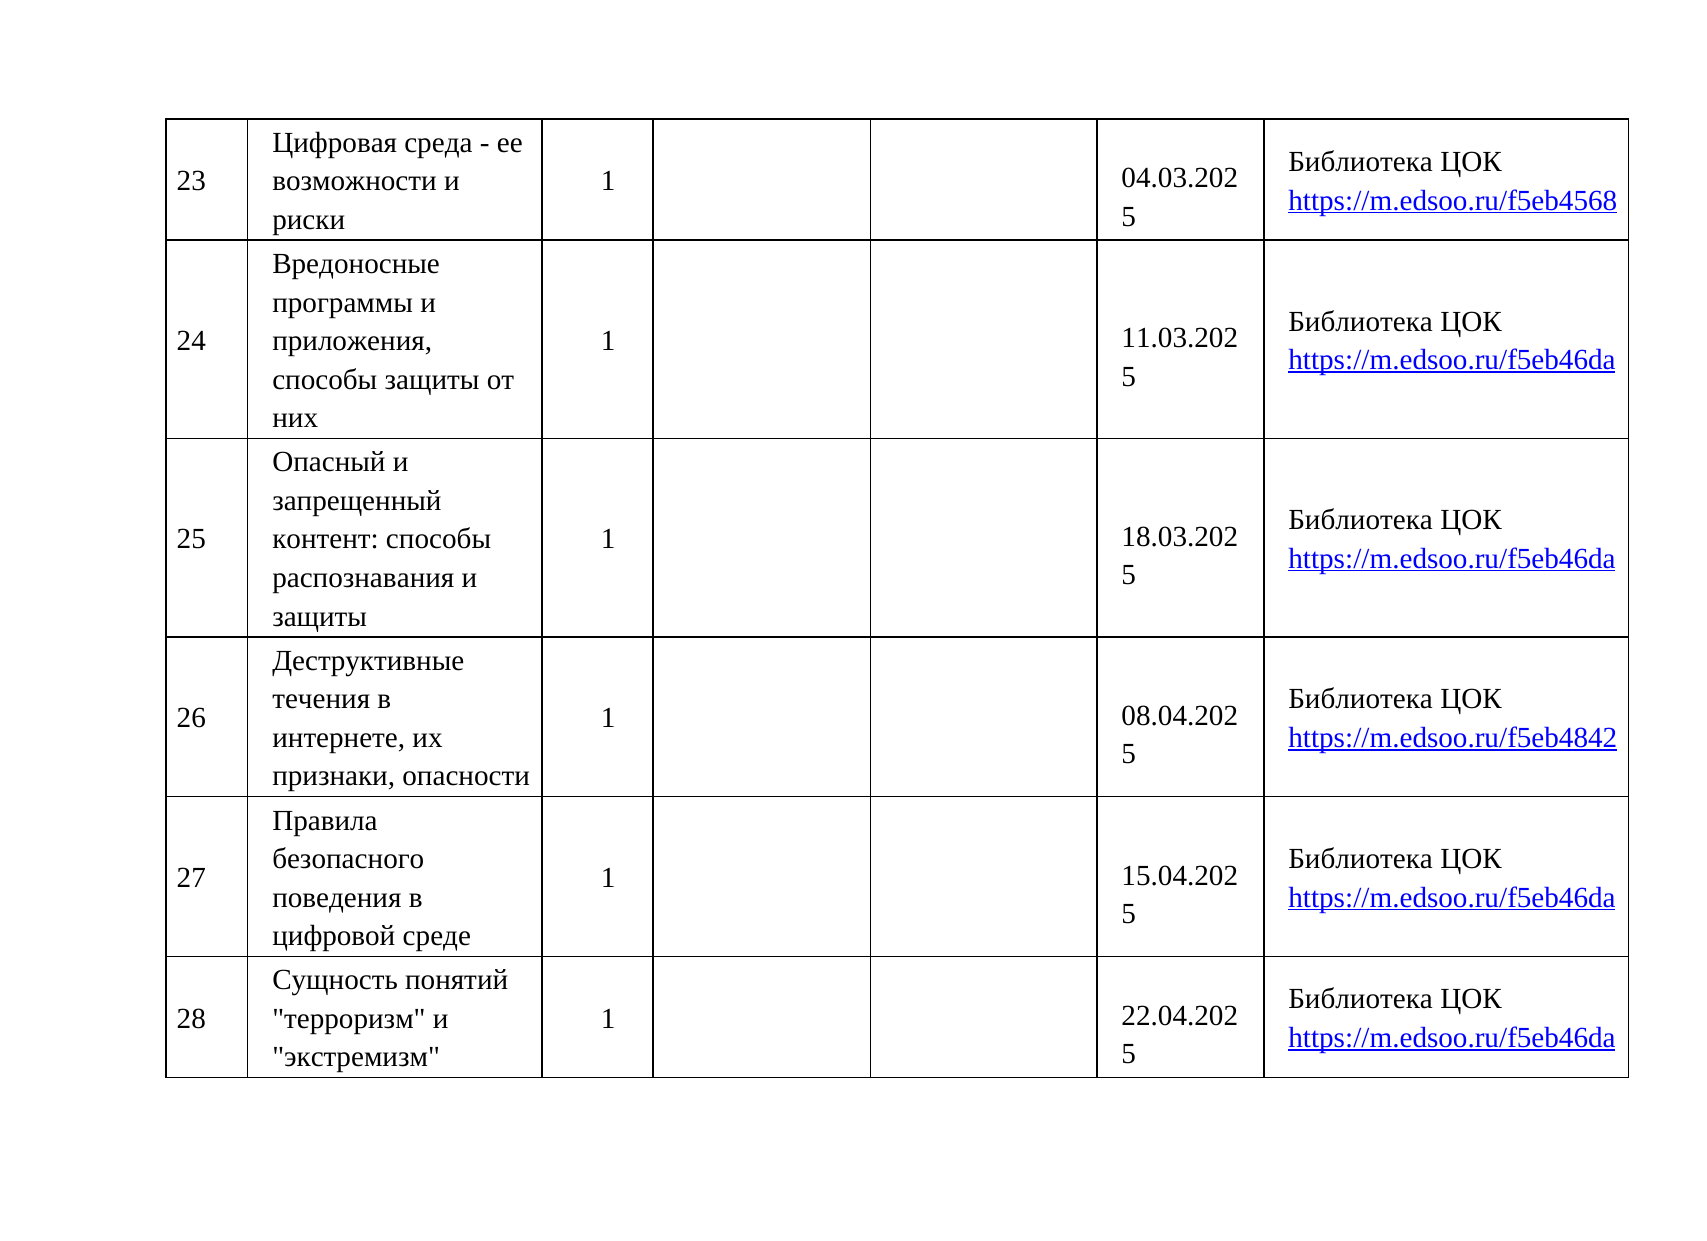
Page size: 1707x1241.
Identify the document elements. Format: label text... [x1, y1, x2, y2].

table_cell 23 [167, 120, 247, 239]
table_cell [871, 797, 1096, 956]
table_cell [871, 120, 1096, 239]
table_cell Библиотека ЦОК https://m.edsoo.ru/f5eb46da [1265, 439, 1628, 636]
table_cell Опасный и запрещенный контент: способы распознавания и защиты [248, 439, 541, 636]
table_cell 1 [543, 241, 652, 438]
table_cell 25 [167, 439, 247, 636]
table_cell 1 [543, 957, 652, 1077]
table_cell Библиотека ЦОК https://m.edsoo.ru/f5eb4568 [1265, 120, 1628, 239]
table_cell 08.04.2025 [1098, 638, 1263, 796]
table_cell [654, 120, 870, 239]
table_cell [871, 638, 1096, 796]
table_cell Сущность понятий "терроризм" и "экстремизм" [248, 957, 541, 1077]
table_cell 22.04.2025 [1098, 957, 1263, 1077]
table_cell [654, 957, 870, 1077]
table_cell 04.03.2025 [1098, 120, 1263, 239]
table_cell [654, 797, 870, 956]
table_cell [871, 439, 1096, 636]
table_cell [654, 241, 870, 438]
table_cell [654, 638, 870, 796]
table_cell 18.03.2025 [1098, 439, 1263, 636]
table_cell [654, 439, 870, 636]
table_cell 1 [543, 120, 652, 239]
table_cell 1 [543, 797, 652, 956]
table_cell Вредоносные программы и приложения, способы защиты от них [248, 241, 541, 438]
table_cell Библиотека ЦОК https://m.edsoo.ru/f5eb46da [1265, 241, 1628, 438]
table_cell 1 [543, 439, 652, 636]
table_cell 27 [167, 797, 247, 956]
table_cell Правила безопасного поведения в цифровой среде [248, 797, 541, 956]
table_cell Библиотека ЦОК https://m.edsoo.ru/f5eb4842 [1265, 638, 1628, 796]
table_cell 24 [167, 241, 247, 438]
table_cell 15.04.2025 [1098, 797, 1263, 956]
table_cell 11.03.2025 [1098, 241, 1263, 438]
table_cell [871, 241, 1096, 438]
table_cell [871, 957, 1096, 1077]
table_cell Цифровая среда - ее возможности и риски [248, 120, 541, 239]
table_cell 28 [167, 957, 247, 1077]
table_cell Библиотека ЦОК https://m.edsoo.ru/f5eb46da [1265, 957, 1628, 1077]
table_cell Деструктивные течения в интернете, их признаки, опасности [248, 638, 541, 796]
table_cell Библиотека ЦОК https://m.edsoo.ru/f5eb46da [1265, 797, 1628, 956]
table_cell 1 [543, 638, 652, 796]
table_cell 26 [167, 638, 247, 796]
